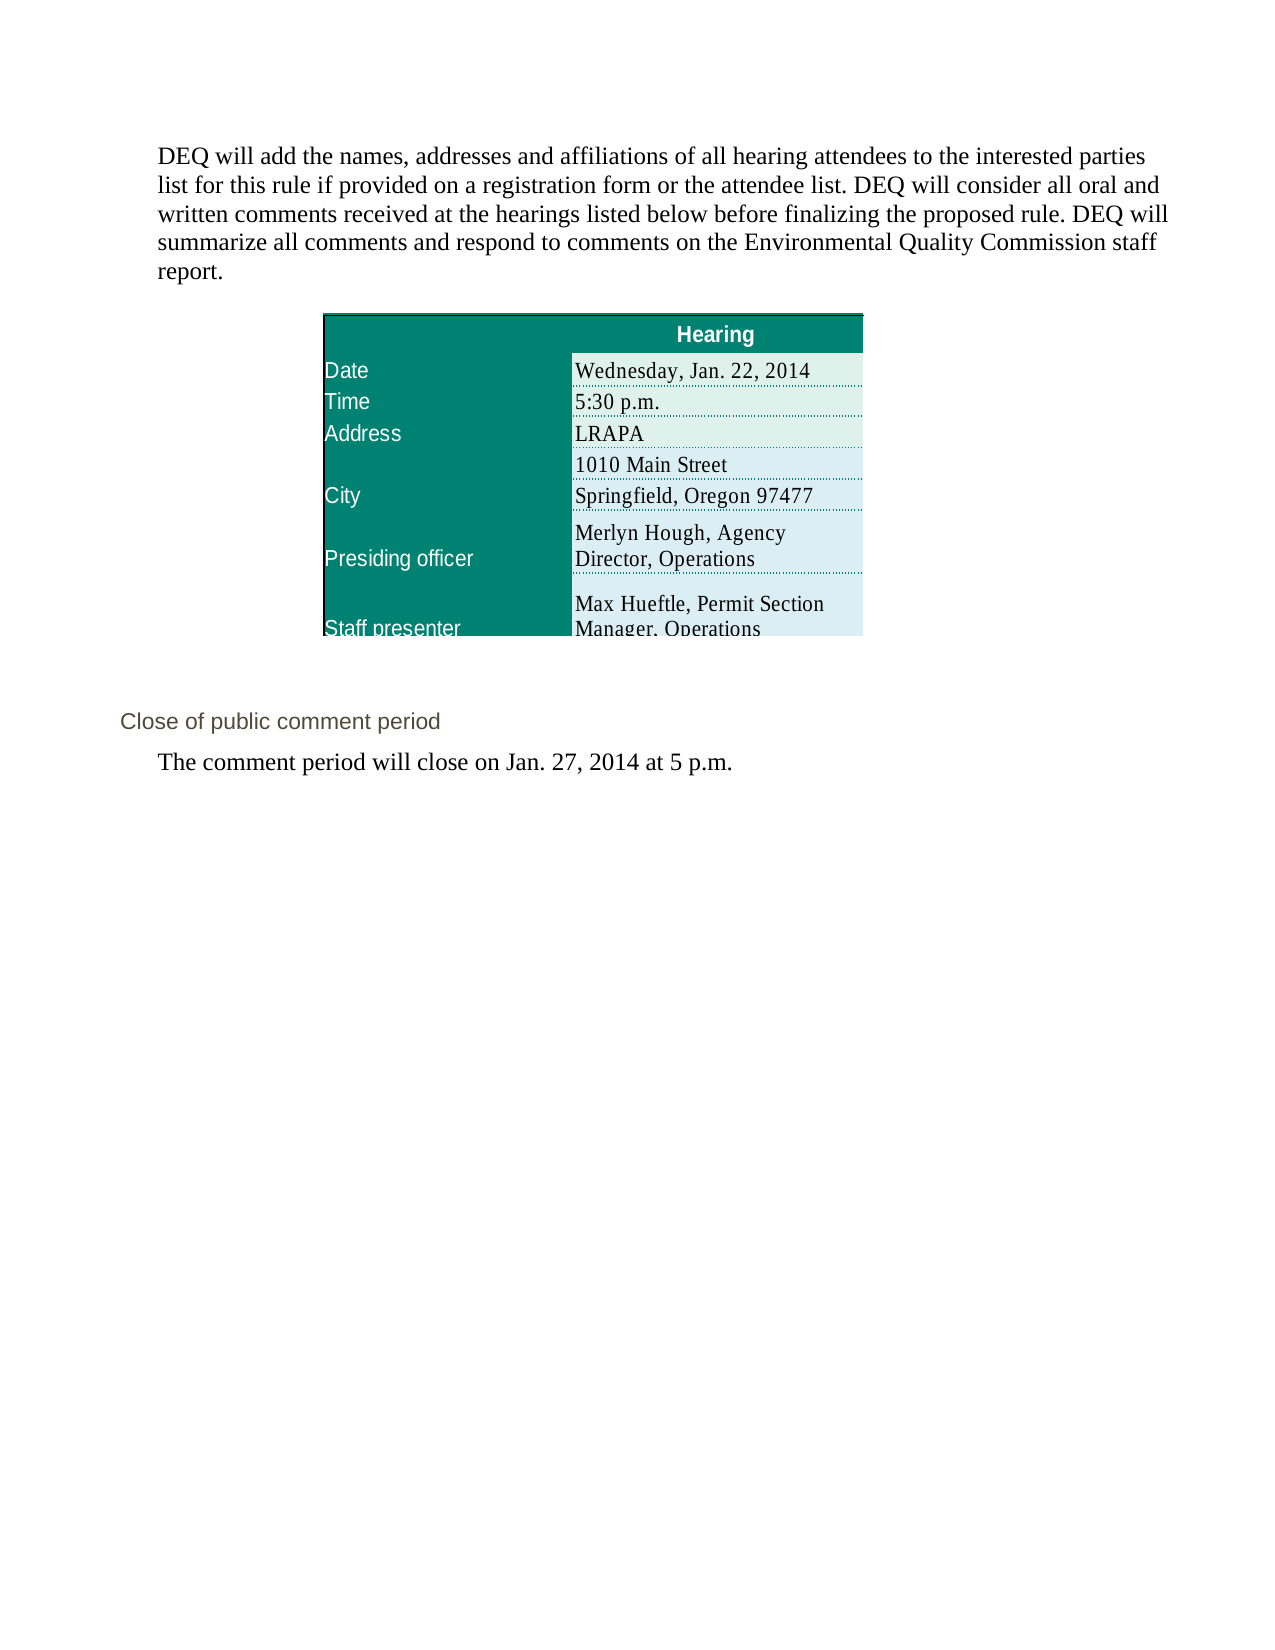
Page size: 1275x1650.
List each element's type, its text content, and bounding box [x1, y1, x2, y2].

text The comment period will close on Jan. 27, 2014 at 5 p.m. [157, 747, 1170, 776]
text DEQ will add the names, addresses and affiliations of all hearing attendees to the interested parties list for this rule if provided on a registration form or the attendee list. DEQ will consider all oral and written comments received at the hearings listed below before finalizing the proposed rule. DEQ will summarize all comments and respond to comments on the Environmental Quality Commission staff report. [157, 141, 1170, 285]
text Close of public comment period [120, 708, 1170, 734]
